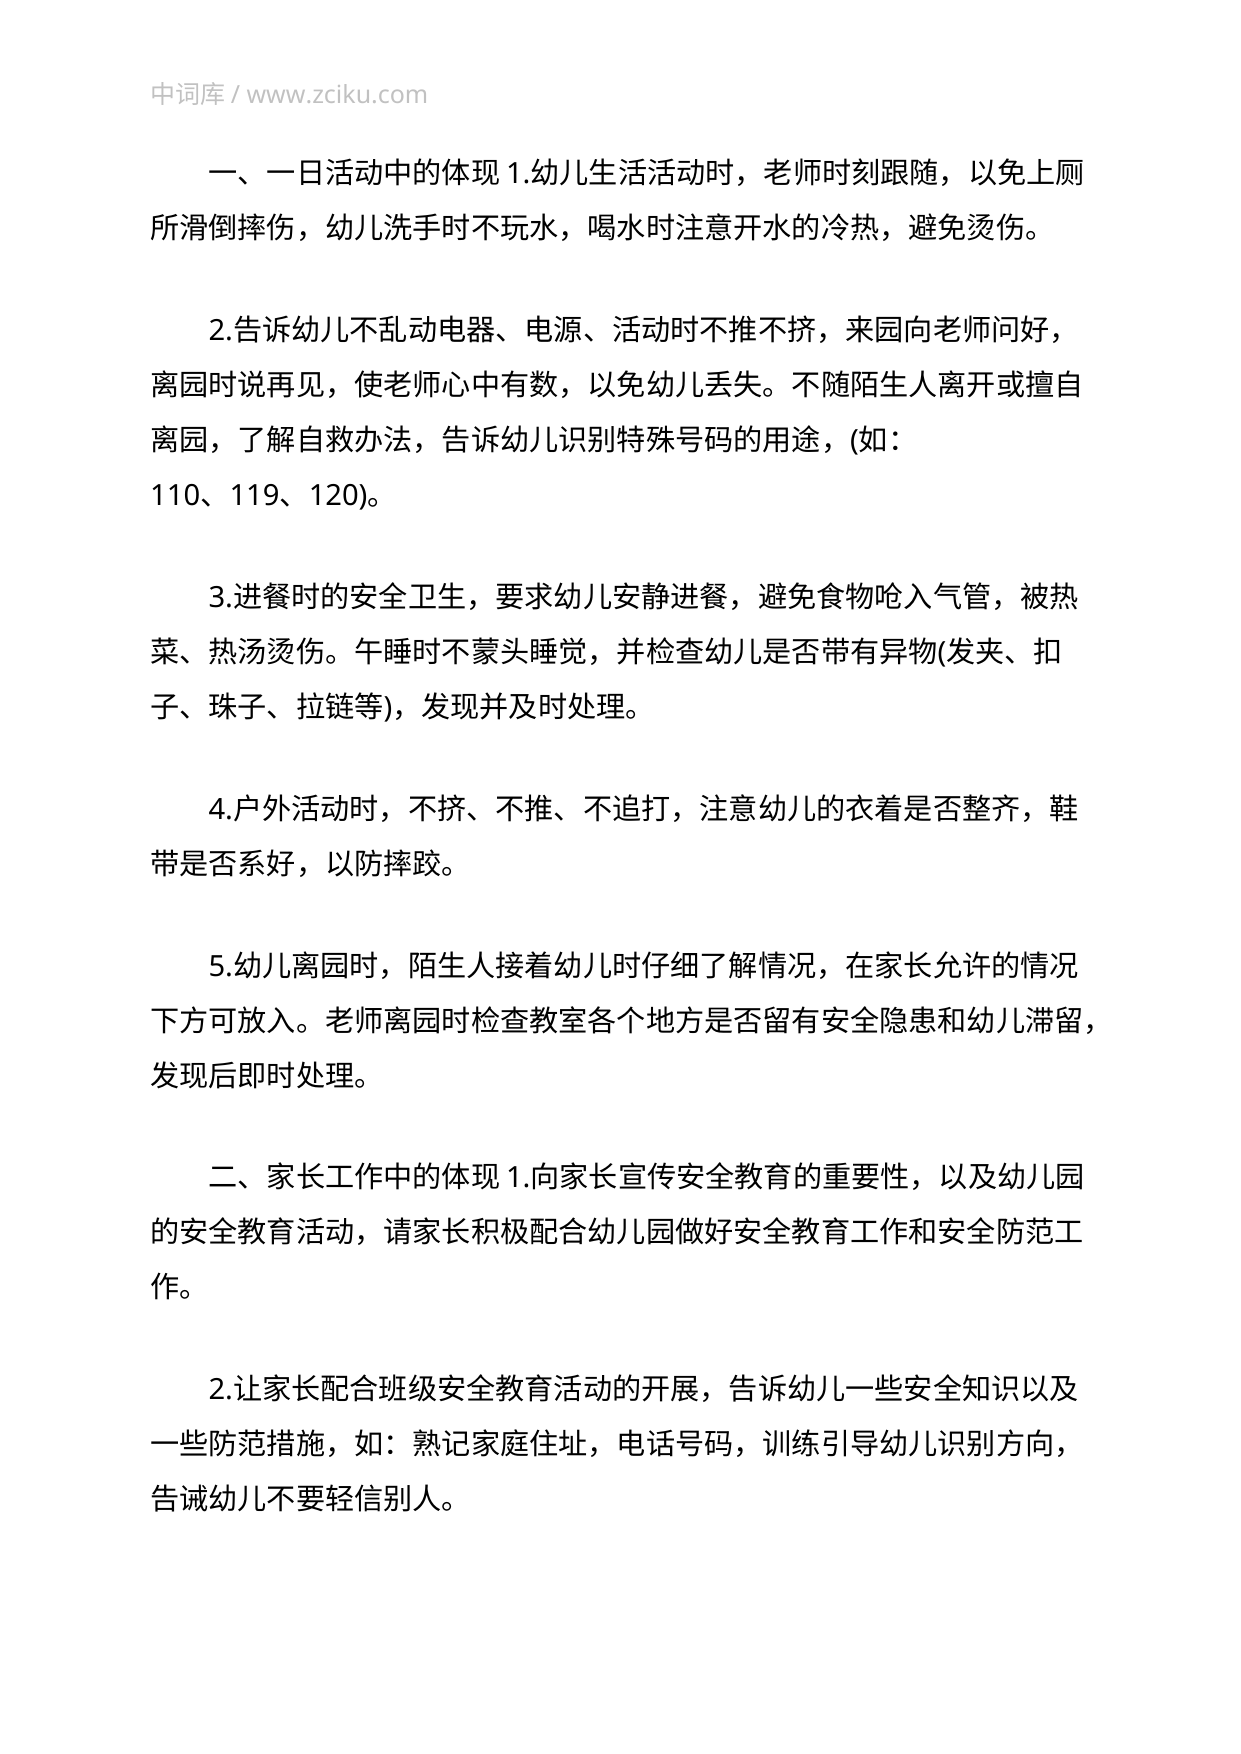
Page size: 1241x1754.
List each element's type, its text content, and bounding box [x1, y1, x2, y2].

text 2.告诉幼儿不乱动电器、电源、活动时不推不挤，来园向老师问好，离园时说再见，使老师心中有数，以免幼儿丢失。不随陌生人离开或擅自离园，了解自救办法，告诉幼儿识别特殊号码的用途，(如：110、119、120)。 [150, 307, 1090, 514]
text 3.进餐时的安全卫生，要求幼儿安静进餐，避免食物呛入气管，被热菜、热汤烫伤。午睡时不蒙头睡觉，并检查幼儿是否带有异物(发夹、扣子、珠子、拉链等)，发现并及时处理。 [150, 574, 1090, 726]
text 2.让家长配合班级安全教育活动的开展，告诉幼儿一些安全知识以及一些防范措施，如：熟记家庭住址，电话号码，训练引导幼儿识别方向，告诫幼儿不要轻信别人。 [150, 1366, 1090, 1518]
text 5.幼儿离园时，陌生人接着幼儿时仔细了解情况，在家长允许的情况下方可放入。老师离园时检查教室各个地方是否留有安全隐患和幼儿滞留，发现后即时处理。 [150, 942, 1090, 1094]
text 4.户外活动时，不挤、不推、不追打，注意幼儿的衣着是否整齐，鞋带是否系好，以防摔跤。 [150, 786, 1090, 883]
text 一、一日活动中的体现1.幼儿生活活动时，老师时刻跟随，以免上厕所滑倒摔伤，幼儿洗手时不玩水，喝水时注意开水的冷热，避免烫伤。 [150, 150, 1090, 247]
text 二、家长工作中的体现1.向家长宣传安全教育的重要性，以及幼儿园的安全教育活动，请家长积极配合幼儿园做好安全教育工作和安全防范工作。 [150, 1154, 1090, 1306]
